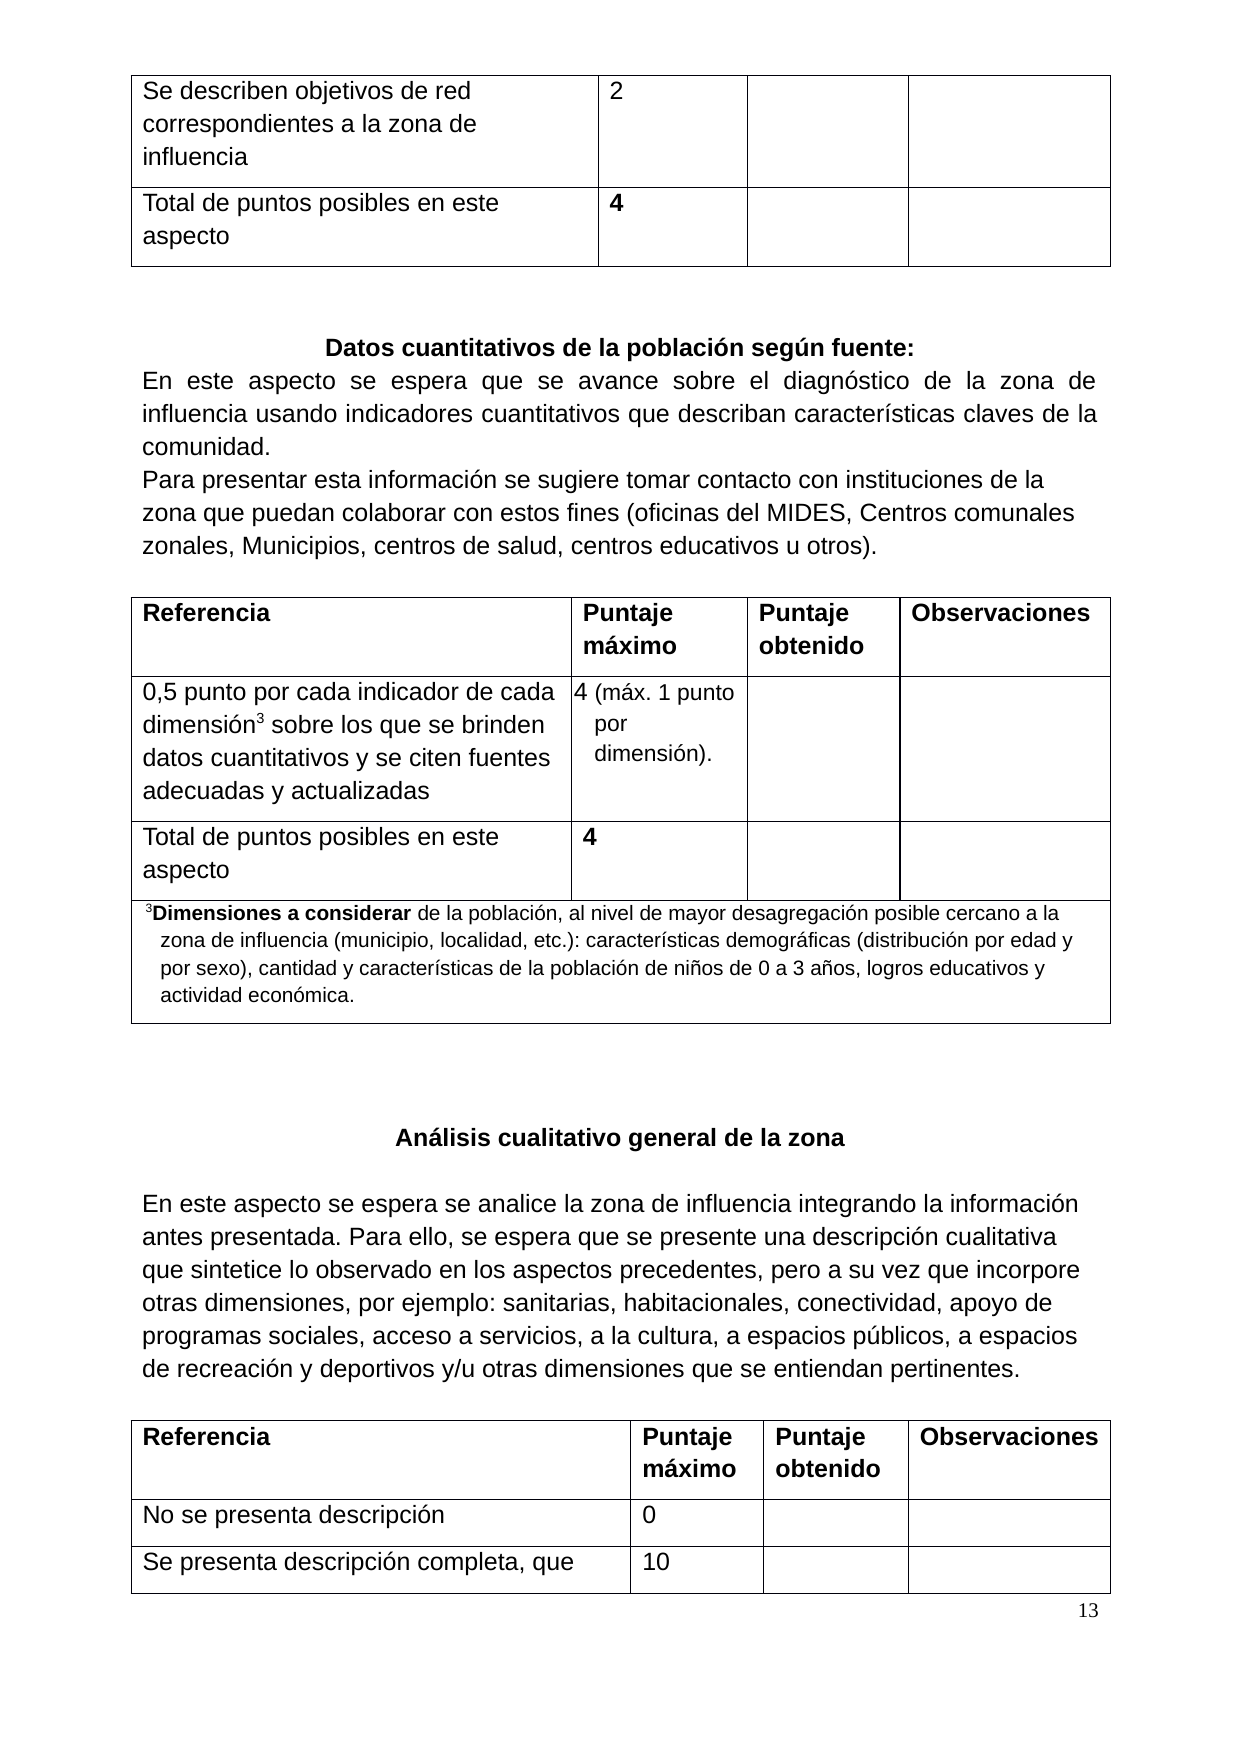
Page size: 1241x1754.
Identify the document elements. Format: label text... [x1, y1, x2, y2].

table_cell 0,5 punto por cada indicador de cada dimensión3 sobre los que se brinden datos cuantitativos y se citen fuentes adecuadas y actualizadas [132, 677, 571, 821]
table_cell 2 [599, 76, 747, 187]
table_cell 0 [631, 1500, 763, 1546]
table_header Puntaje máximo [631, 1421, 763, 1499]
table_header Puntaje obtenido [764, 1421, 908, 1499]
table_cell Total de puntos posibles en este aspecto [132, 822, 571, 899]
table_header Puntaje obtenido [748, 598, 899, 676]
table_cell [909, 1547, 1110, 1592]
text En este aspecto se espera que se avance sobre el diagnóstico de la zona de influencia usando indicadores cuantitativos que describan características claves de la comunidad. [142, 366, 1098, 461]
table_cell [909, 76, 1110, 187]
text Datos cuantitativos de la población según fuente: [142, 333, 1098, 362]
table_cell Total de puntos posibles en este aspecto [132, 188, 598, 266]
text Para presentar esta información se sugiere tomar contacto con instituciones de la zona que puedan colaborar con estos fines (oficinas del MIDES, Centros comunales zonales, Municipios, centros de salud, centros educativos u otros). [142, 465, 1098, 560]
table_header Observaciones [909, 1421, 1110, 1499]
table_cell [132, 1547, 630, 1592]
text Análisis cualitativo general de la zona [142, 1123, 1098, 1152]
table_cell 4 [599, 188, 747, 266]
table_cell [901, 822, 1110, 899]
table_cell [764, 1547, 908, 1592]
table_cell No se presenta descripción [132, 1500, 630, 1546]
table_cell 10 [631, 1547, 763, 1592]
table_cell [748, 76, 908, 187]
table_cell [748, 822, 899, 899]
table_cell 4 (máx. 1 punto por dimensión). [572, 677, 747, 821]
table_cell 4 [572, 822, 747, 899]
text En este aspecto se espera se analice la zona de influencia integrando la información antes presentada. Para ello, se espera que se presente una descripción cualitativa que sintetice lo observado en los aspectos precedentes, pero a su vez que incorpore otras dimensiones, por ejemplo: sanitarias, habitacionales, conectividad, apoyo de programas sociales, acceso a servicios, a la cultura, a espacios públicos, a espacios de recreación y deportivos y/u otras dimensiones que se entiendan pertinentes. [142, 1189, 1098, 1383]
table_cell [909, 188, 1110, 266]
table_header Observaciones [901, 598, 1110, 676]
table_cell [901, 677, 1110, 821]
table_cell [748, 188, 908, 266]
table_cell Se describen objetivos de red correspondientes a la zona de influencia [132, 76, 598, 187]
table_cell 3Dimensiones a considerar de la población, al nivel de mayor desagregación posible cercano a la zona de influencia (municipio, localidad, etc.): características demográficas (distribución por edad y por sexo), cantidad y características de la población de niños de 0 a 3 años, logros educativos y actividad económica. [132, 901, 1110, 1023]
table_cell [748, 677, 899, 821]
table_cell [764, 1500, 908, 1546]
table_cell [909, 1500, 1110, 1546]
table_header Referencia [132, 1421, 630, 1499]
table_header Referencia [132, 598, 571, 676]
table_header Puntaje máximo [572, 598, 747, 676]
